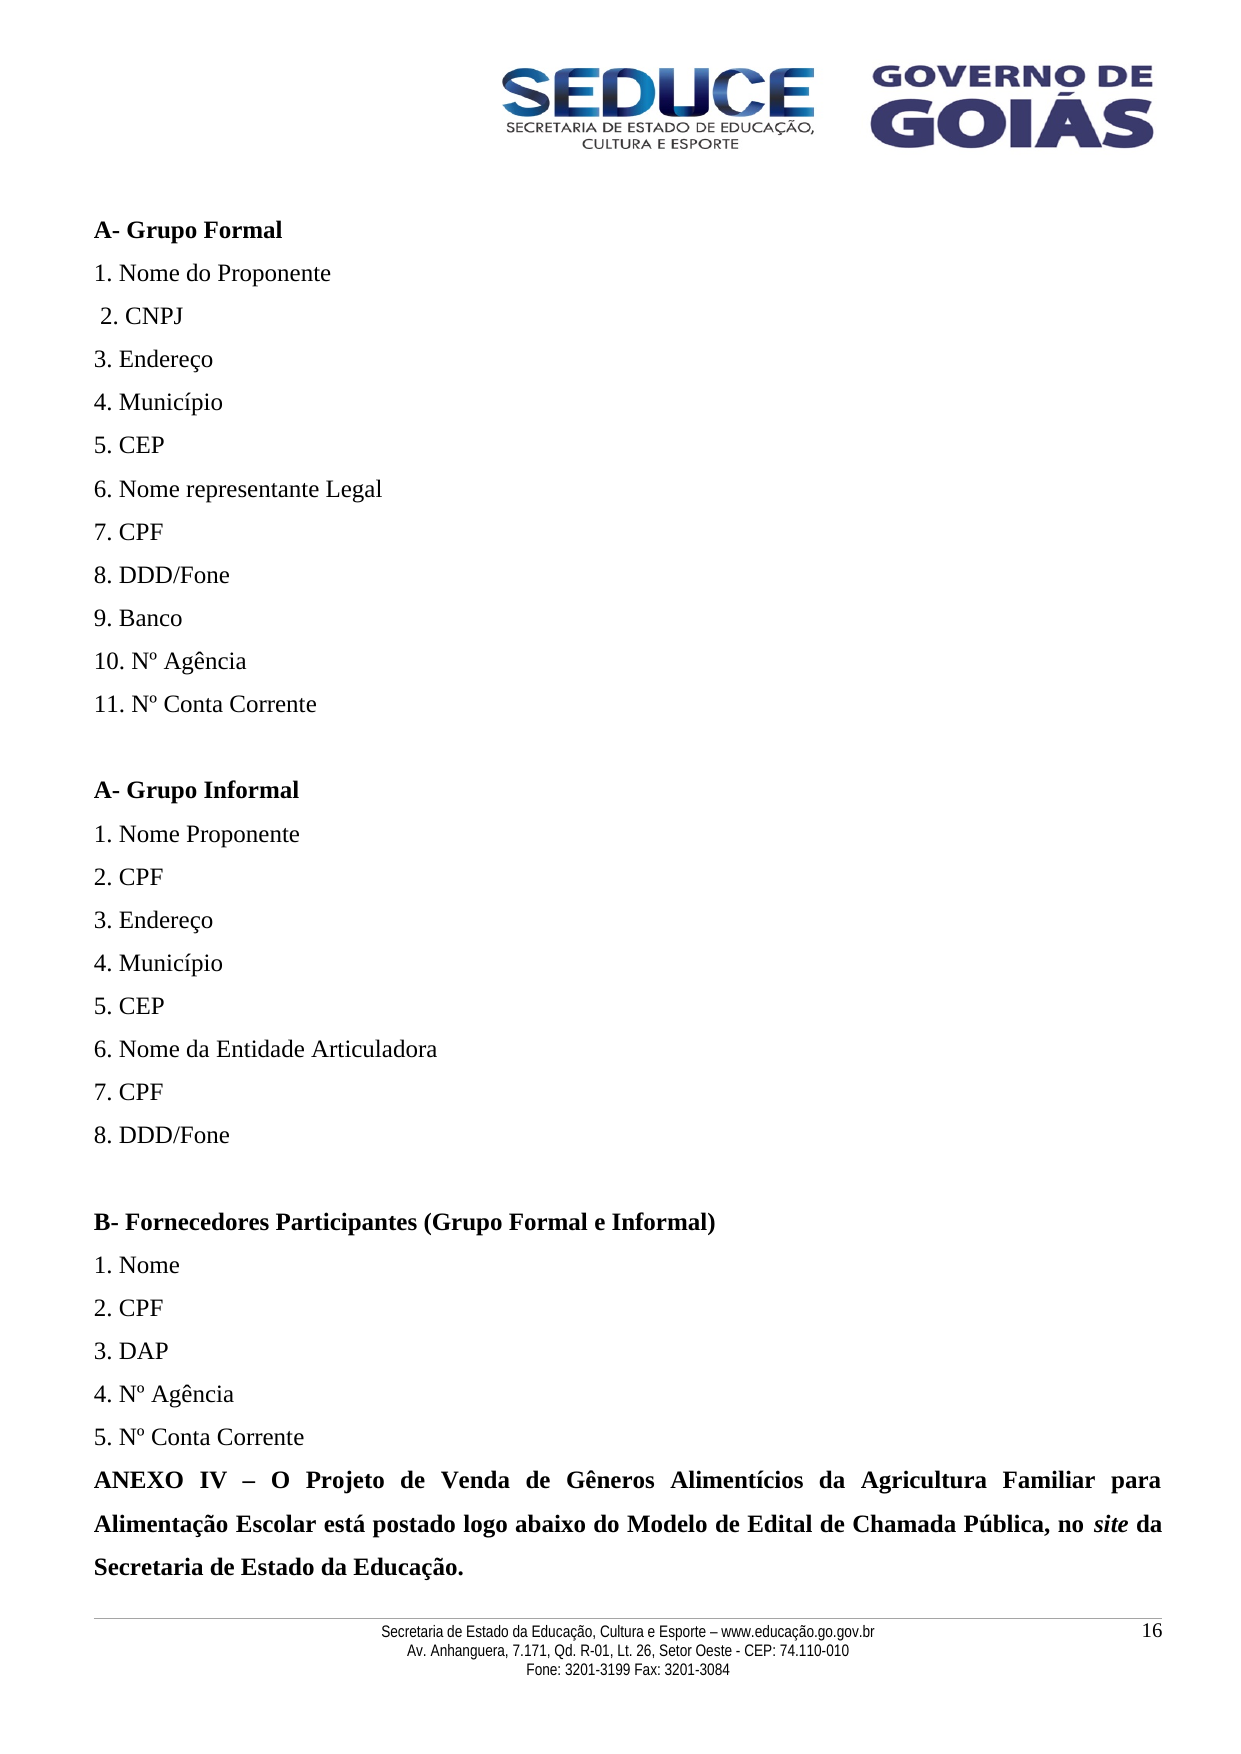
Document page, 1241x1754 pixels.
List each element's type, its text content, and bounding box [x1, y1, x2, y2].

text 4. Município [94, 948, 1162, 977]
text 1. Nome do Proponente [94, 258, 1162, 287]
picture [501, 59, 1163, 158]
text 8. DDD/Fone [94, 1121, 1162, 1149]
text 3. Endereço [94, 344, 1162, 373]
text B- Fornecedores Participantes (Grupo Formal e Informal) [94, 1207, 1162, 1236]
text 4. Nº Agência [94, 1379, 1162, 1408]
text 2. CPF [94, 1293, 1162, 1322]
text 1. Nome Proponente [94, 819, 1162, 847]
text 2. CPF [94, 862, 1162, 891]
text 3. Endereço [94, 905, 1162, 934]
text 10. Nº Agência [94, 646, 1162, 675]
text 9. Banco [94, 603, 1162, 632]
text 11. Nº Conta Corrente [94, 689, 1162, 718]
text A- Grupo Informal [94, 776, 1162, 804]
text 8. DDD/Fone [94, 560, 1162, 589]
text 7. CPF [94, 1077, 1162, 1106]
text A- Grupo Formal [94, 215, 1162, 244]
text 5. CEP [94, 431, 1162, 459]
text 4. Município [94, 387, 1162, 416]
text 3. DAP [94, 1336, 1162, 1365]
text 2. CNPJ [94, 301, 1162, 330]
text 7. CPF [94, 517, 1162, 546]
text 6. Nome representante Legal [94, 474, 1162, 502]
text ANEXO IV – O Projeto de Venda de Gêneros Alimentícios da Agricultura Familiar para Alimentação Escolar está postado logo abaixo do Modelo de Edital de Chamada Pública, no site da Secretaria de Estado da Educação. [94, 1466, 1162, 1581]
text 5. Nº Conta Corrente [94, 1422, 1162, 1451]
text 5. CEP [94, 991, 1162, 1020]
text 6. Nome da Entidade Articuladora [94, 1034, 1162, 1063]
text 1. Nome [94, 1250, 1162, 1279]
